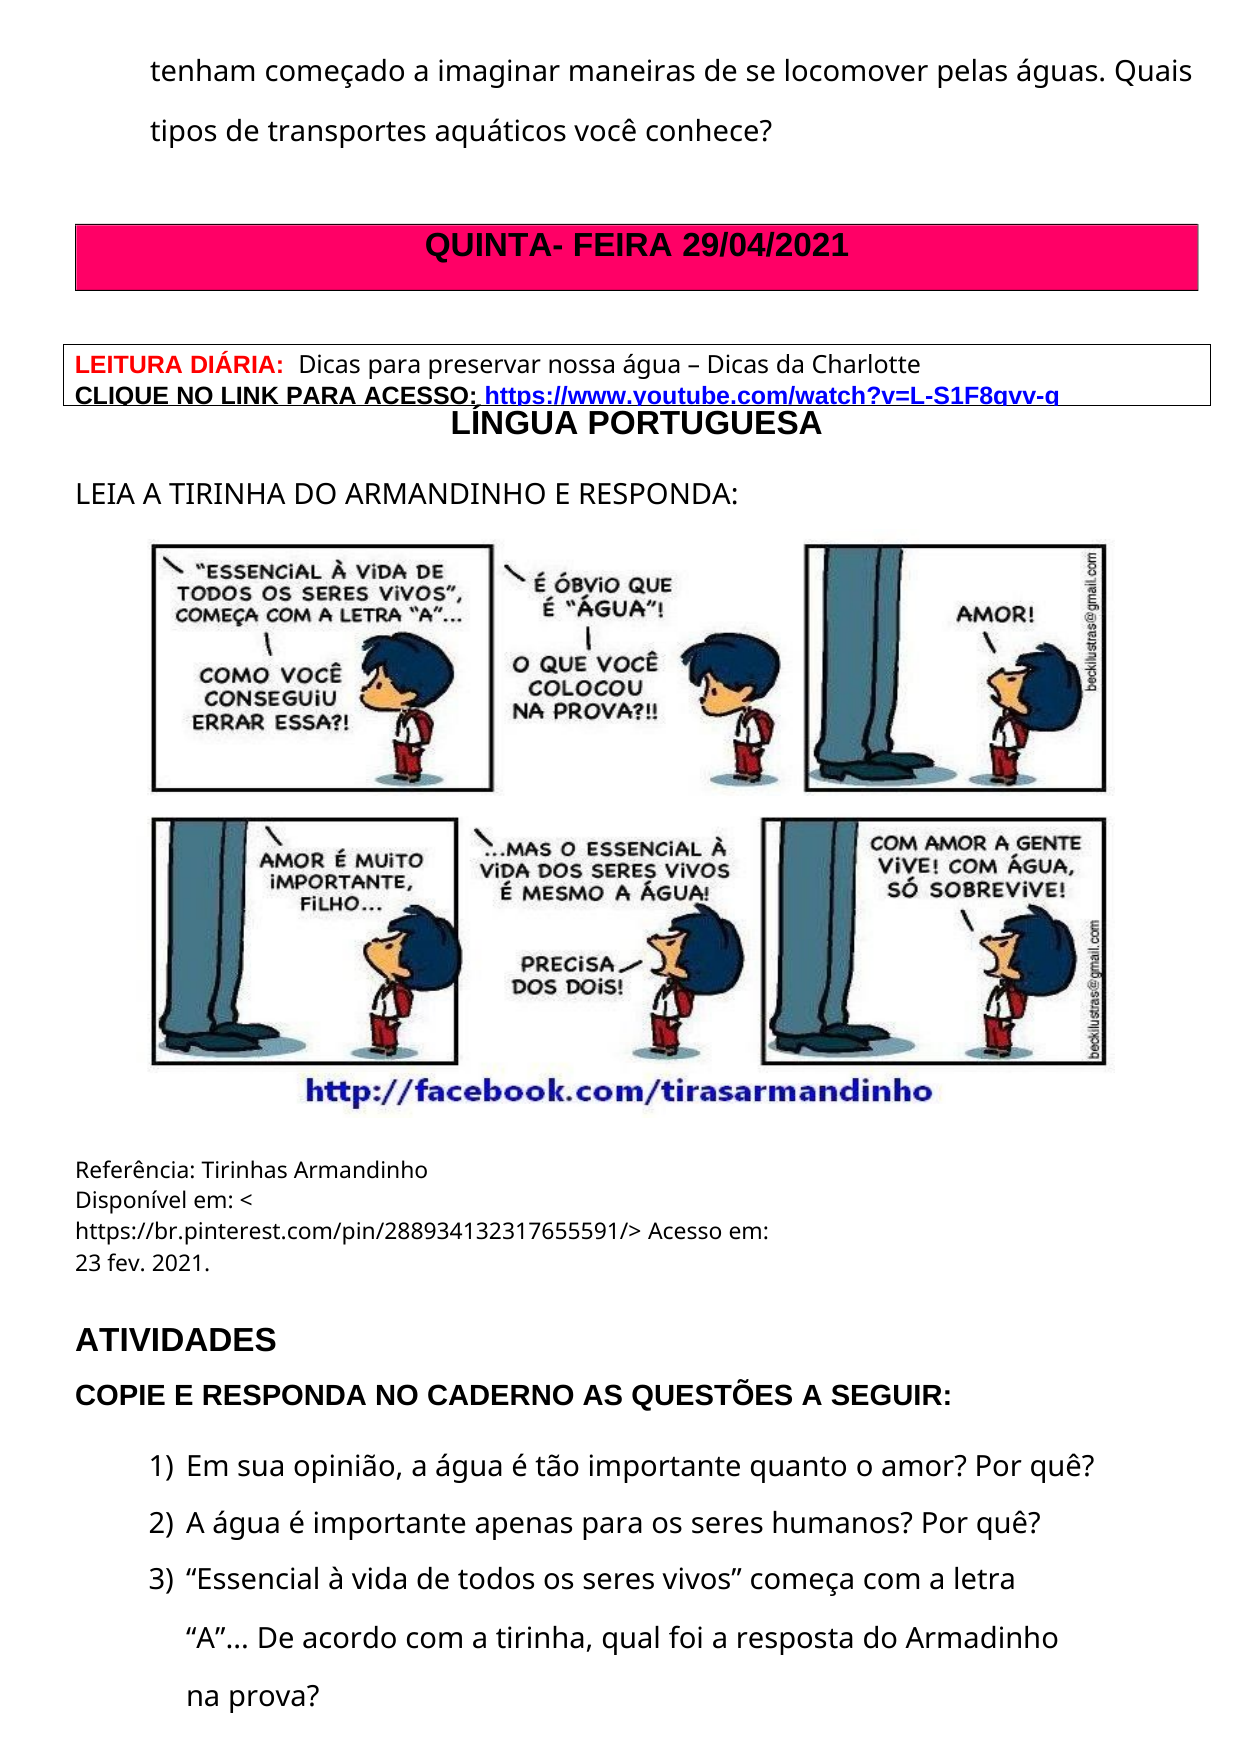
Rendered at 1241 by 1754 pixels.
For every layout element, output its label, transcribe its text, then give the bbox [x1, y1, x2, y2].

text Disponível em: < https://br.pinterest.com/pin/288934132317655591/> Acesso em: 23 fev. 2021. [75, 1184, 780, 1278]
subtitle LÍNGUA PORTUGUESA [79, 345, 1194, 405]
text tenham começado a imaginar maneiras de se locomover pelas águas. Quais tipos de transportes aquáticos você conhece? [150, 51, 1198, 150]
picture [136, 529, 1115, 1118]
list A água é importante apenas para os seres humanos? Por quê? [148, 1502, 1232, 1542]
text LEIA A TIRINHA DO ARMANDINHO E RESPONDA: [75, 473, 1232, 513]
text Referência: Tirinhas Armandinho [75, 1158, 1232, 1184]
subtitle LÍNGUA PORTUGUESA [79, 406, 1194, 441]
subtitle ATIVIDADES [75, 1320, 1232, 1358]
list Em sua opinião, a água é tão importante quanto o amor? Por quê? [148, 1445, 1232, 1485]
list “Essencial à vida de todos os seres vivos” começa com a letra “A”... De acordo com a tirinha, qual foi a resposta do Armadinho na prova? [148, 1558, 1077, 1715]
subtitle COPIE E RESPONDA NO CADERNO AS QUESTÕES A SEGUIR: [75, 1378, 1232, 1411]
